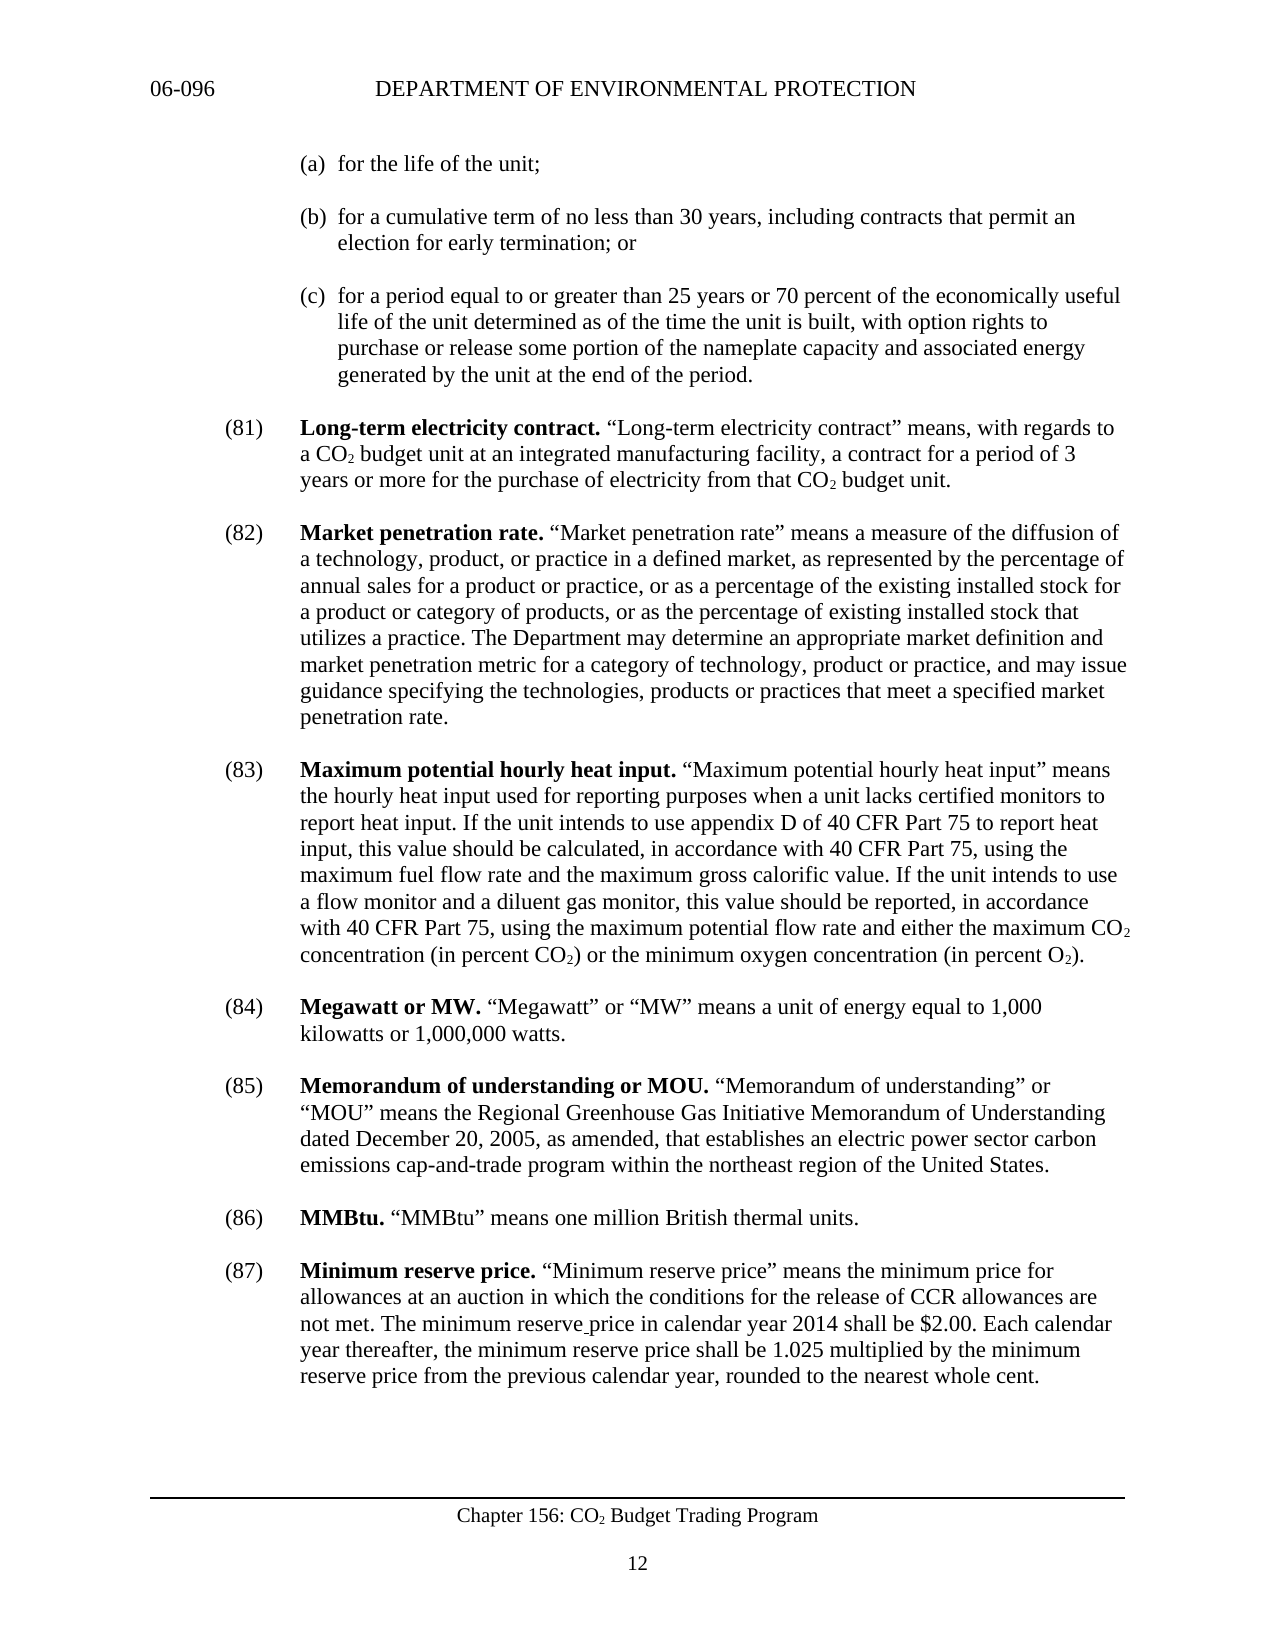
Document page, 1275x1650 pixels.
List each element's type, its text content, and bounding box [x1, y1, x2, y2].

text (87) Minimum reserve price. “Minimum reserve price” means the minimum price for allowances at an auction in which the conditions for the release of CCR allowances are not met. The minimum reserve price in calendar year 2014 shall be $2.00. Each calendar year thereafter, the minimum reserve price shall be 1.025 multiplied by the minimum reserve price from the previous calendar year, rounded to the nearest whole cent. [225, 1257, 1125, 1389]
text (c) for a period equal to or greater than 25 years or 70 percent of the economically useful life of the unit determined as of the time the unit is built, with option rights to purchase or release some portion of the nameplate capacity and associated energy generated by the unit at the end of the period. [300, 282, 1125, 387]
text (85) Memorandum of understanding or MOU. “Memorandum of understanding” or “MOU” means the Regional Greenhouse Gas Initiative Memorandum of Understanding dated December 20, 2005, as amended, that establishes an electric power sector carbon emissions cap-and-trade program within the northeast region of the United States. [225, 1072, 1125, 1178]
text (82) Market penetration rate. “Market penetration rate” means a measure of the diffusion of a technology, product, or practice in a defined market, as represented by the percentage of annual sales for a product or practice, or as a percentage of the existing installed stock for a product or category of products, or as the percentage of existing installed stock that utilizes a practice. The Department may determine an appropriate market definition and market penetration metric for a category of technology, product or practice, and may issue guidance specifying the technologies, products or practices that meet a specified market penetration rate. [225, 519, 1134, 730]
text (83) Maximum potential hourly heat input. “Maximum potential hourly heat input” means the hourly heat input used for reporting purposes when a unit lacks certified monitors to report heat input. If the unit intends to use appendix D of 40 CFR Part 75 to report heat input, this value should be calculated, in accordance with 40 CFR Part 75, using the maximum fuel flow rate and the maximum gross calorific value. If the unit intends to use a flow monitor and a diluent gas monitor, this value should be reported, in accordance with 40 CFR Part 75, using the maximum potential flow rate and either the maximum CO2 concentration (in percent CO2) or the minimum oxygen concentration (in percent O2). [225, 756, 1134, 967]
text (81) Long-term electricity contract. “Long-term electricity contract” means, with regards to a CO2 budget unit at an integrated manufacturing facility, a contract for a period of 3 years or more for the purchase of electricity from that CO2 budget unit. [225, 413, 1125, 493]
text (86) MMBtu. “MMBtu” means one million British thermal units. [225, 1204, 1125, 1231]
text (b) for a cumulative term of no less than 30 years, including contracts that permit an election for early termination; or [300, 203, 1125, 255]
text (84) Megawatt or MW. “Megawatt” or “MW” means a unit of energy equal to 1,000 kilowatts or 1,000,000 watts. [225, 993, 1125, 1046]
text (a) for the life of the unit; [300, 150, 1125, 176]
